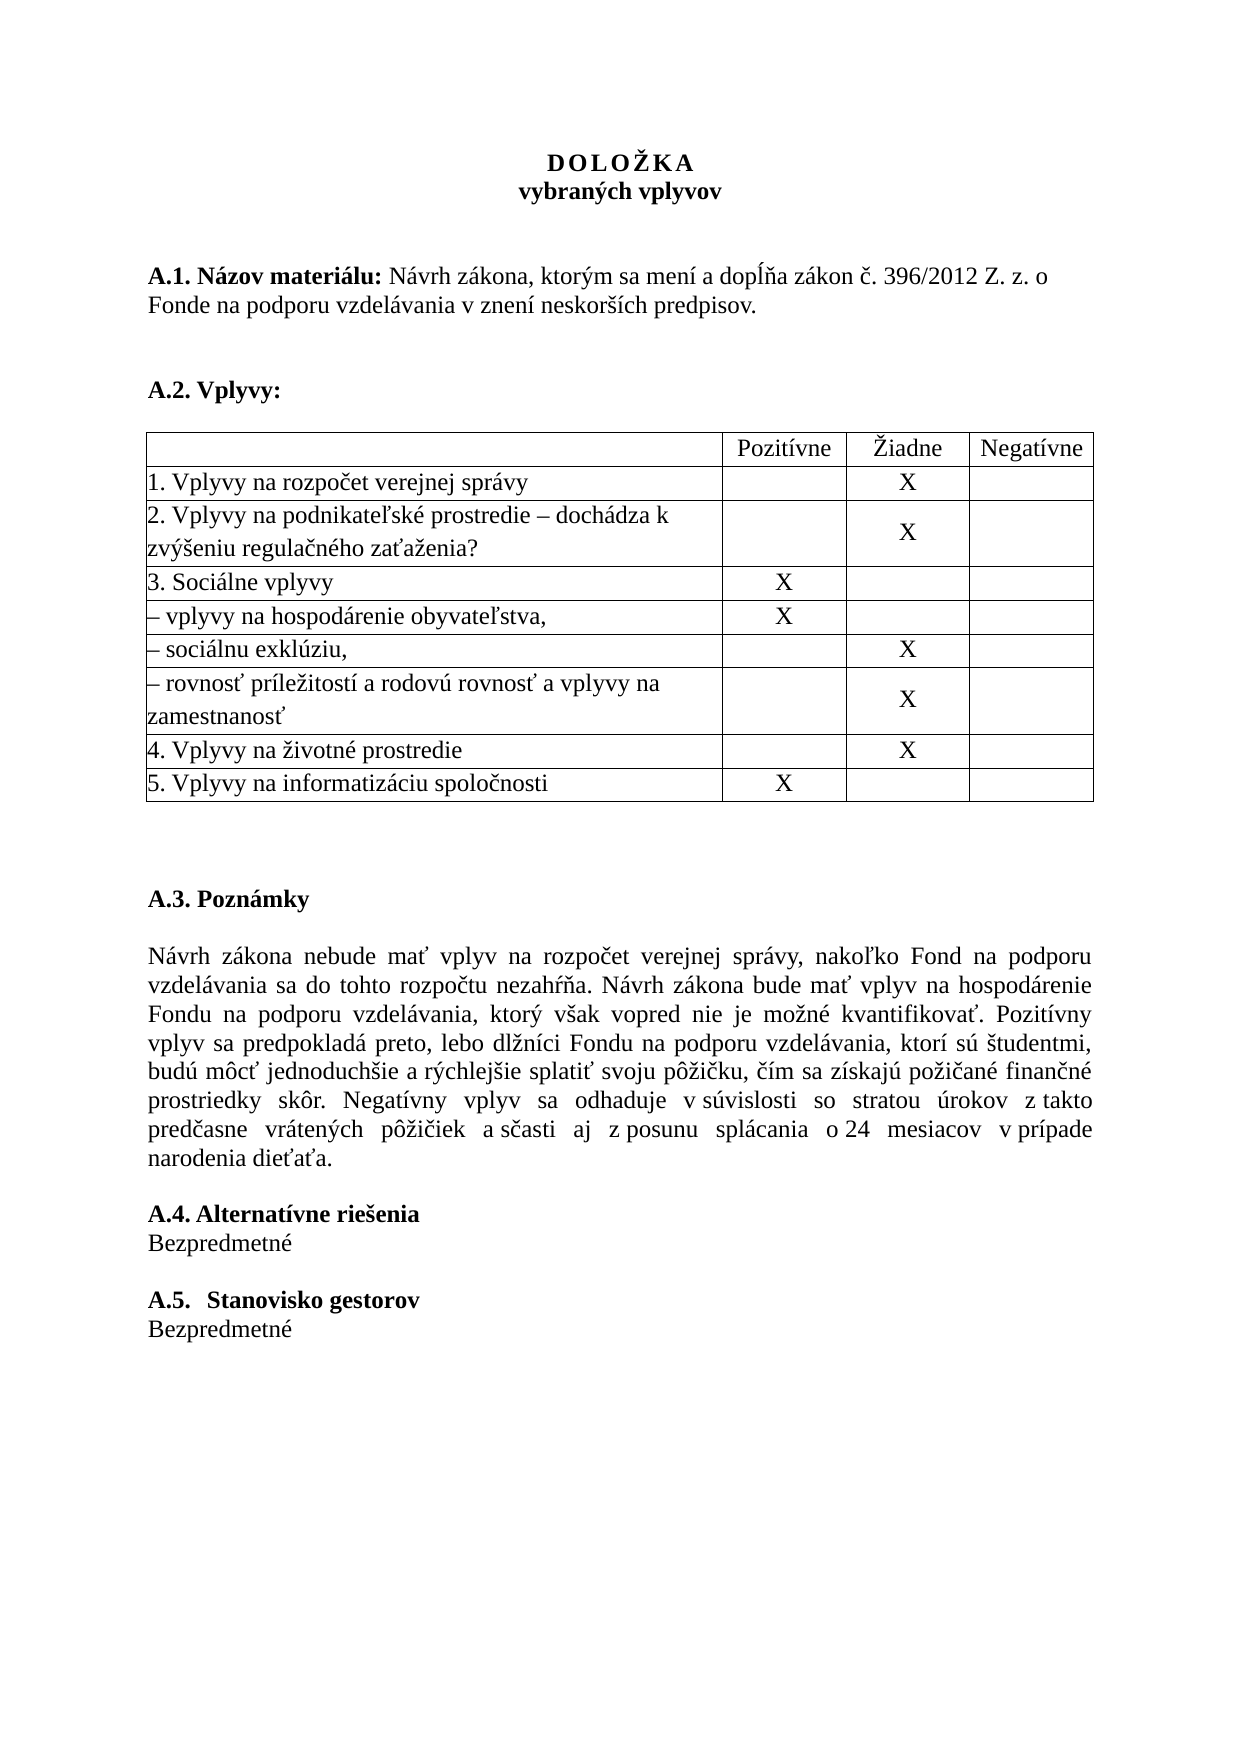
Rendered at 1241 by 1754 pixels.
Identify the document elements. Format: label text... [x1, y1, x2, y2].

table_header Žiadne [847, 433, 969, 466]
table_cell [970, 501, 1093, 566]
table_cell 4. Vplyvy na životné prostredie [147, 735, 722, 767]
table_header Pozitívne [723, 433, 846, 466]
table_cell – vplyvy na hospodárenie obyvateľstva, [147, 601, 722, 633]
text A.1. Názov materiálu: Návrh zákona, ktorým sa mení a dopĺňa zákon č. 396/2012 Z. z. o Fonde na podporu vzdelávania v znení neskorších predpisov. [148, 261, 1093, 319]
text A.4. Alternatívne riešenia [148, 1199, 1093, 1228]
table_cell [970, 467, 1093, 499]
table_cell [970, 735, 1093, 767]
table_cell [723, 668, 846, 734]
table_cell [970, 567, 1093, 600]
table_cell 3. Sociálne vplyvy [147, 567, 722, 600]
table_cell – sociálnu exklúziu, [147, 635, 722, 667]
text vybraných vplyvov [148, 176, 1093, 205]
table_cell X [723, 567, 846, 600]
table_cell [970, 668, 1093, 734]
table_cell [723, 467, 846, 499]
table_cell [970, 601, 1093, 633]
table_cell X [847, 501, 969, 566]
table_cell [970, 635, 1093, 667]
text Doložka [148, 148, 1093, 176]
text A.3. Poznámky [148, 884, 1093, 913]
table_cell X [723, 769, 846, 801]
table_cell X [723, 601, 846, 633]
table_cell X [847, 668, 969, 734]
table_cell [847, 601, 969, 633]
text A.2. Vplyvy: [148, 375, 1093, 403]
table_cell – rovnosť príležitostí a rodovú rovnosť a vplyvy na zamestnanosť [147, 668, 722, 734]
table_cell [723, 735, 846, 767]
text Bezpredmetné [148, 1228, 1093, 1257]
table_cell [847, 567, 969, 600]
table_cell 5. Vplyvy na informatizáciu spoločnosti [147, 769, 722, 801]
table_cell X [847, 467, 969, 499]
table_header [147, 433, 722, 466]
table_cell [723, 635, 846, 667]
table_cell [847, 769, 969, 801]
text Bezpredmetné [148, 1314, 1093, 1342]
table_cell 2. Vplyvy na podnikateľské prostredie – dochádza k zvýšeniu regulačného zaťaženia? [147, 501, 722, 566]
table_cell X [847, 635, 969, 667]
table_cell 1. Vplyvy na rozpočet verejnej správy [147, 467, 722, 499]
table_cell [723, 501, 846, 566]
text Návrh zákona nebude mať vplyv na rozpočet verejnej správy, nakoľko Fond na podporu vzdelávania sa do tohto rozpočtu nezahŕňa. Návrh zákona bude mať vplyv na hospodárenie Fondu na podporu vzdelávania, ktorý však vopred nie je možné kvantifikovať. Pozitívny vplyv sa predpokladá preto, lebo dlžníci Fondu na podporu vzdelávania, ktorí sú študentmi, budú môcť jednoduchšie a rýchlejšie splatiť svoju pôžičku, čím sa získajú požičané finančné prostriedky skôr. Negatívny vplyv sa odhaduje v súvislosti so stratou úrokov z takto predčasne vrátených pôžičiek a sčasti aj z posunu splácania o 24 mesiacov v prípade narodenia dieťaťa. [148, 941, 1093, 1171]
table_cell X [847, 735, 969, 767]
text A.5. Stanovisko gestorov [148, 1285, 1093, 1314]
table_cell [970, 769, 1093, 801]
table_header Negatívne [970, 433, 1093, 466]
